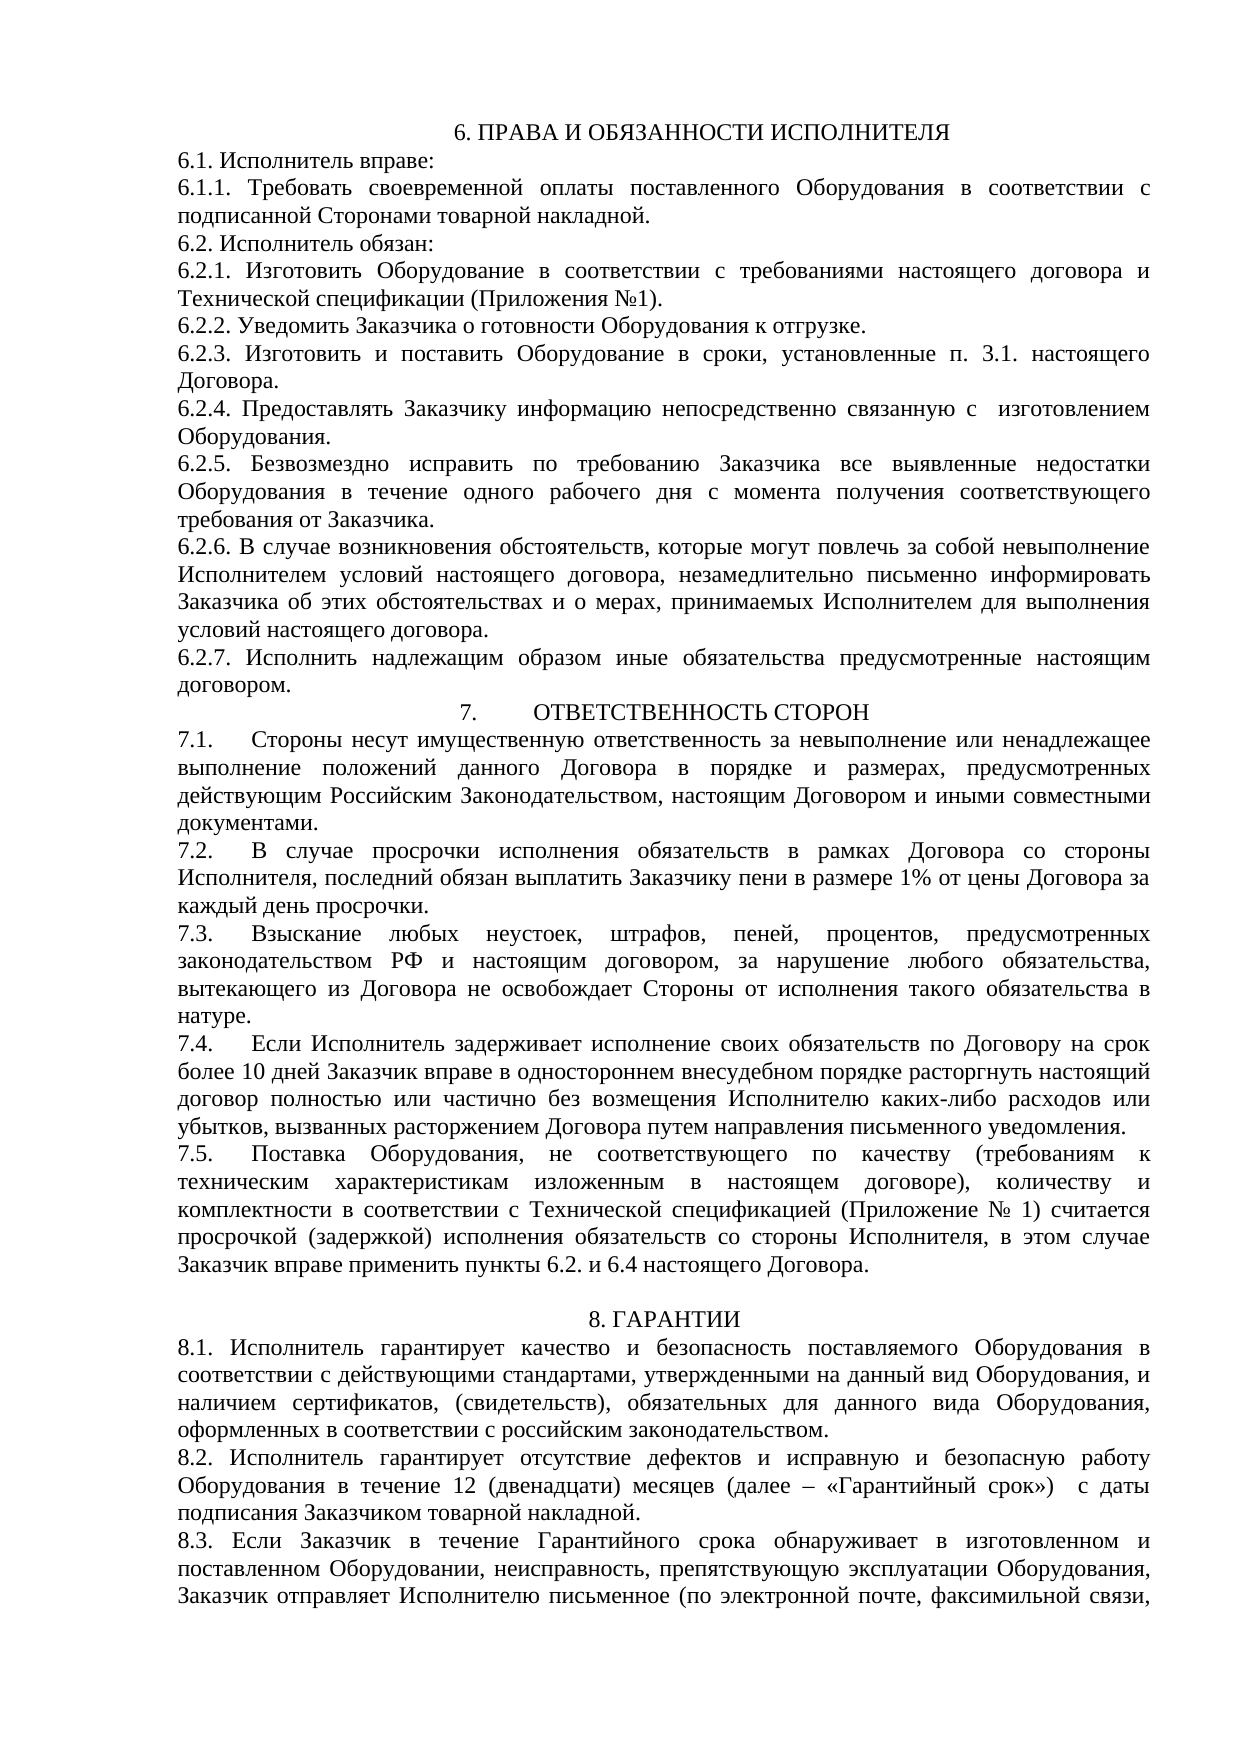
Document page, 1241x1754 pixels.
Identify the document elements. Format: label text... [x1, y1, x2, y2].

text 7.3. Взыскание любых неустоек, штрафов, пеней, процентов, предусмотренных законодательством РФ и настоящим договором, за нарушение любого обязательства, вытекающего из Договора не освобождает Стороны от исполнения такого обязательства в натуре. [177, 919, 1152, 1029]
text 6.2.7. Исполнить надлежащим образом иные обязательства предусмотренные настоящим договором. [177, 643, 1152, 698]
text 8.2. Исполнитель гарантирует отсутствие дефектов и исправную и безопасную работу Оборудования в течение 12 (двенадцати) месяцев (далее – «Гарантийный срок») с даты подписания Заказчиком товарной накладной. [177, 1443, 1152, 1526]
text 6.2.6. В случае возникновения обстоятельств, которые могут повлечь за собой невыполнение Исполнителем условий настоящего договора, незамедлительно письменно информировать Заказчика об этих обстоятельствах и о мерах, принимаемых Исполнителем для выполнения условий настоящего договора. [177, 532, 1152, 643]
text 6.2.4. Предоставлять Заказчику информацию непосредственно связанную с изготовлением Оборудования. [177, 394, 1152, 449]
text 8.1. Исполнитель гарантирует качество и безопасность поставляемого Оборудования в соответствии с действующими стандартами, утвержденными на данный вид Оборудования, и наличием сертификатов, (свидетельств), обязательных для данного вида Оборудования, оформленных в соответствии с российским законодательством. [177, 1333, 1152, 1443]
text 7.1. Стороны несут имущественную ответственность за невыполнение или ненадлежащее выполнение положений данного Договора в порядке и размерах, предусмотренных действующим Российским Законодательством, настоящим Договором и иными совместными документами. [177, 725, 1152, 836]
text 6.1.1. Требовать своевременной оплаты поставленного Оборудования в соответствии с подписанной Сторонами товарной накладной. [177, 173, 1152, 228]
text 6.1. Исполнитель вправе: [177, 146, 1152, 173]
text 6.2.5. Безвозмездно исправить по требованию Заказчика все выявленные недостатки Оборудования в течение одного рабочего дня с момента получения соответствующего требования от Заказчика. [177, 449, 1152, 532]
text 8. ГАРАНТИИ [177, 1305, 1152, 1333]
text 6.2. Исполнитель обязан: [177, 228, 1152, 256]
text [177, 1526, 1152, 1609]
text 6.2.2. Уведомить Заказчика о готовности Оборудования к отгрузке. [177, 311, 1152, 339]
text 6.2.3. Изготовить и поставить Оборудование в сроки, установленные п. 3.1. настоящего Договора. [177, 339, 1152, 394]
text 7.2. В случае просрочки исполнения обязательств в рамках Договора со стороны Исполнителя, последний обязан выплатить Заказчику пени в размере 1% от цены Договора за каждый день просрочки. [177, 836, 1152, 919]
text 6. ПРАВА И ОБЯЗАННОСТИ ИСПОЛНИТЕЛЯ [252, 118, 1152, 146]
text 6.2.1. Изготовить Оборудование в соответствии с требованиями настоящего договора и Технической спецификации (Приложения №1). [177, 256, 1152, 311]
text 7. ОТВЕТСТВЕННОСТЬ СТОРОН [177, 698, 1152, 725]
text 7.4. Если Исполнитель задерживает исполнение своих обязательств по Договору на срок более 10 дней Заказчик вправе в одностороннем внесудебном порядке расторгнуть настоящий договор полностью или частично без возмещения Исполнителю каких-либо расходов или убытков, вызванных расторжением Договора путем направления письменного уведомления. [177, 1029, 1152, 1139]
text 7.5. Поставка Оборудования, не соответствующего по качеству (требованиям к техническим характеристикам изложенным в настоящем договоре), количеству и комплектности в соответствии с Технической спецификацией (Приложение № 1) считается просрочкой (задержкой) исполнения обязательств со стороны Исполнителя, в этом случае Заказчик вправе применить пункты 6.2. и 6.4 настоящего Договора. [177, 1139, 1152, 1277]
